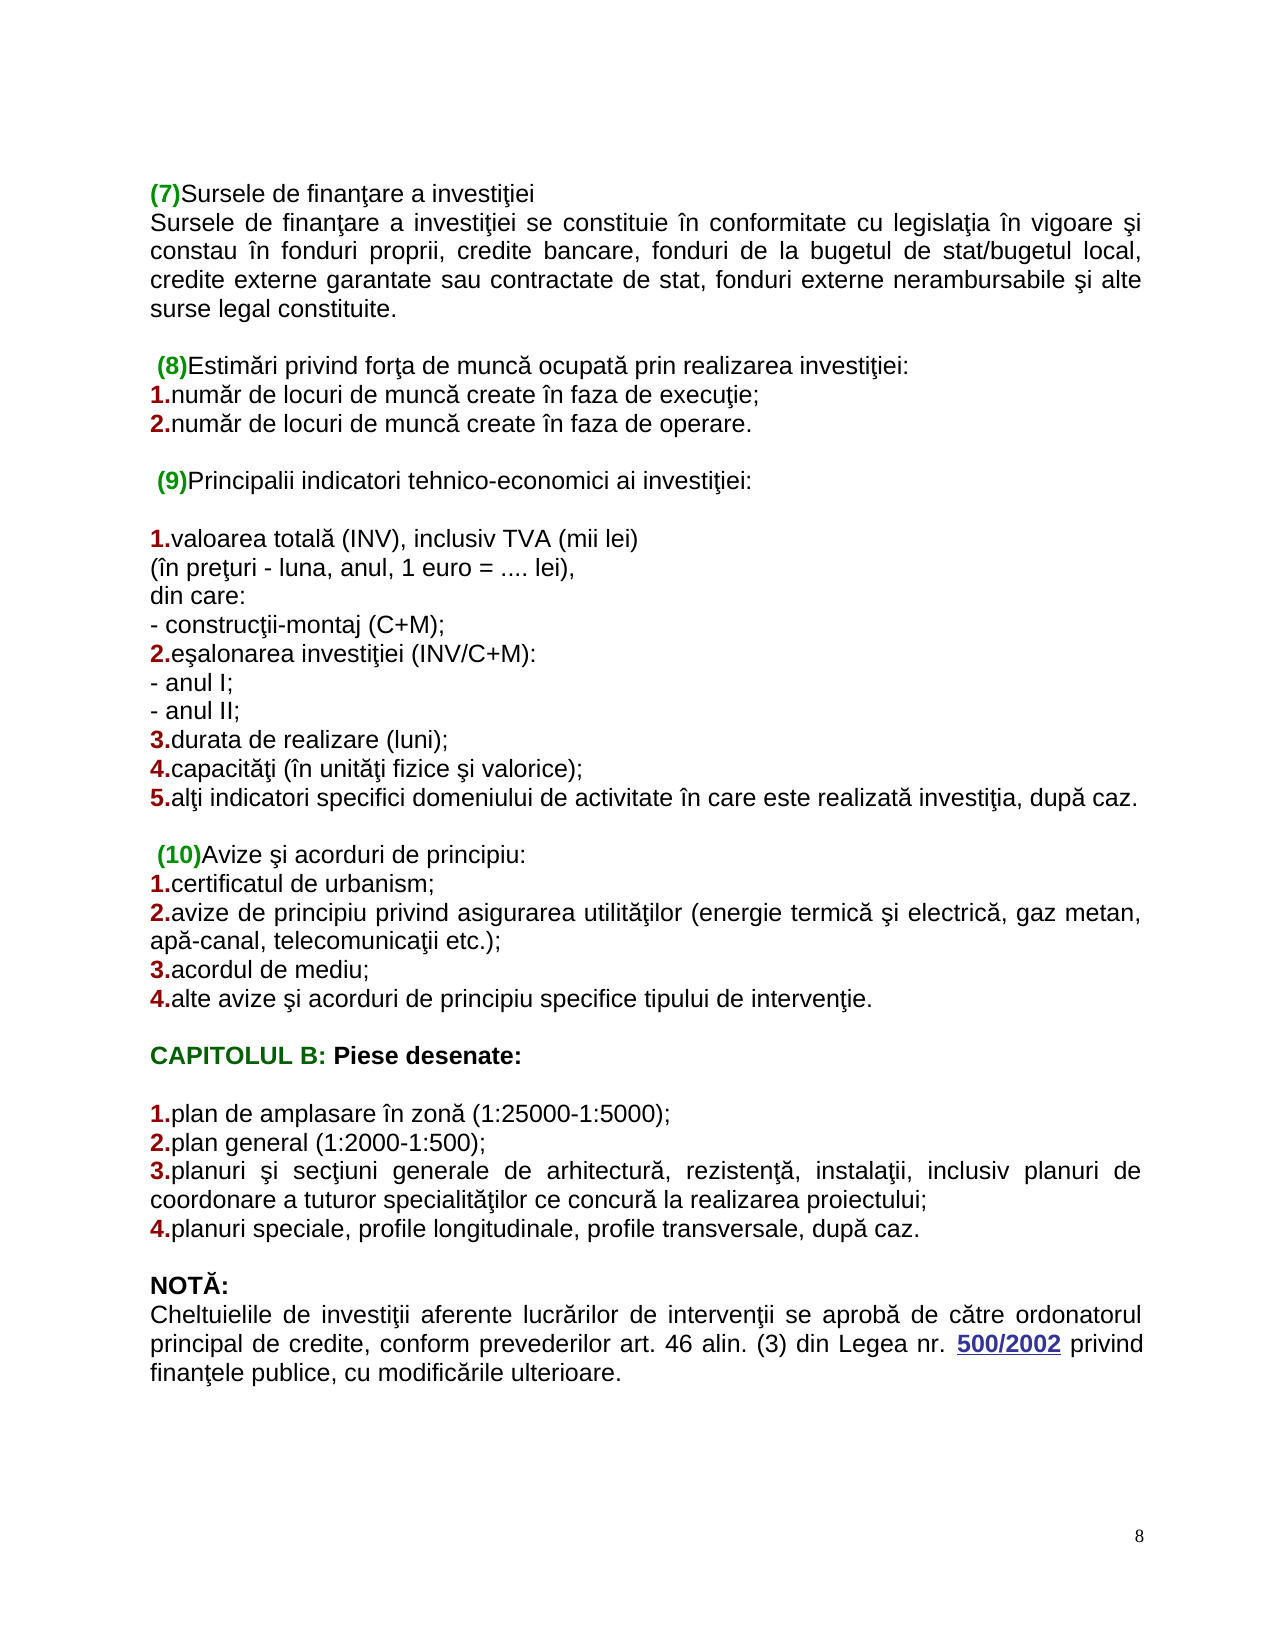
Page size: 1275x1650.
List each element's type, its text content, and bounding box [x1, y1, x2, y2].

text 2.avize de principiu privind asigurarea utilităţilor (energie termică şi electrică, gaz metan, apă-canal, telecomunicaţii etc.); [150, 897, 1144, 955]
text 1.număr de locuri de muncă create în faza de execuţie; [150, 380, 1144, 409]
text 4.planuri speciale, profile longitudinale, profile transversale, după caz. [150, 1214, 1144, 1242]
text Cheltuielile de investiţii aferente lucrărilor de intervenţii se aprobă de către ordonatorul principal de credite, conform prevederilor art. 46 alin. (3) din Legea nr. 500/2002 privind finanţele publice, cu modificările ulterioare. [150, 1300, 1144, 1386]
text 2.număr de locuri de muncă create în faza de operare. [150, 409, 1144, 437]
text 4.capacităţi (în unităţi fizice şi valorice); [150, 754, 1144, 782]
text - construcţii-montaj (C+M); [150, 610, 1144, 639]
text - anul I; [150, 667, 1144, 696]
text 4.alte avize şi acorduri de principiu specifice tipului de intervenţie. [150, 984, 1144, 1012]
text NOTĂ: [150, 1271, 1144, 1300]
text 3.durata de realizare (luni); [150, 725, 1144, 754]
text 1.certificatul de urbanism; [150, 869, 1144, 897]
text (8)Estimări privind forţa de muncă ocupată prin realizarea investiţiei: [150, 351, 1144, 380]
text 3.planuri şi secţiuni generale de arhitectură, rezistenţă, instalaţii, inclusiv planuri de coordonare a tuturor specialităţilor ce concură la realizarea proiectului; [150, 1156, 1144, 1214]
text (în preţuri - luna, anul, 1 euro = .... lei), [150, 552, 1144, 581]
text Sursele de finanţare a investiţiei se constituie în conformitate cu legislaţia în vigoare şi constau în fonduri proprii, credite bancare, fonduri de la bugetul de stat/bugetul local, credite externe garantate sau contractate de stat, fonduri externe nerambursabile şi alte surse legal constituite. [150, 207, 1144, 322]
text CAPITOLUL B: Piese desenate: [150, 1041, 1144, 1070]
text (7)Sursele de finanţare a investiţiei [150, 179, 1144, 207]
text 2.eşalonarea investiţiei (INV/C+M): [150, 639, 1144, 667]
text 1.valoarea totală (INV), inclusiv TVA (mii lei) [150, 524, 1144, 552]
text 3.acordul de mediu; [150, 955, 1144, 984]
text (10)Avize şi acorduri de principiu: [150, 840, 1144, 869]
text 1.plan de amplasare în zonă (1:25000-1:5000); [150, 1099, 1144, 1127]
text 2.plan general (1:2000-1:500); [150, 1127, 1144, 1156]
text 5.alţi indicatori specifici domeniului de activitate în care este realizată investiţia, după caz. [150, 782, 1144, 811]
text (9)Principalii indicatori tehnico-economici ai investiţiei: [150, 466, 1144, 495]
text din care: [150, 581, 1144, 610]
text - anul II; [150, 696, 1144, 725]
